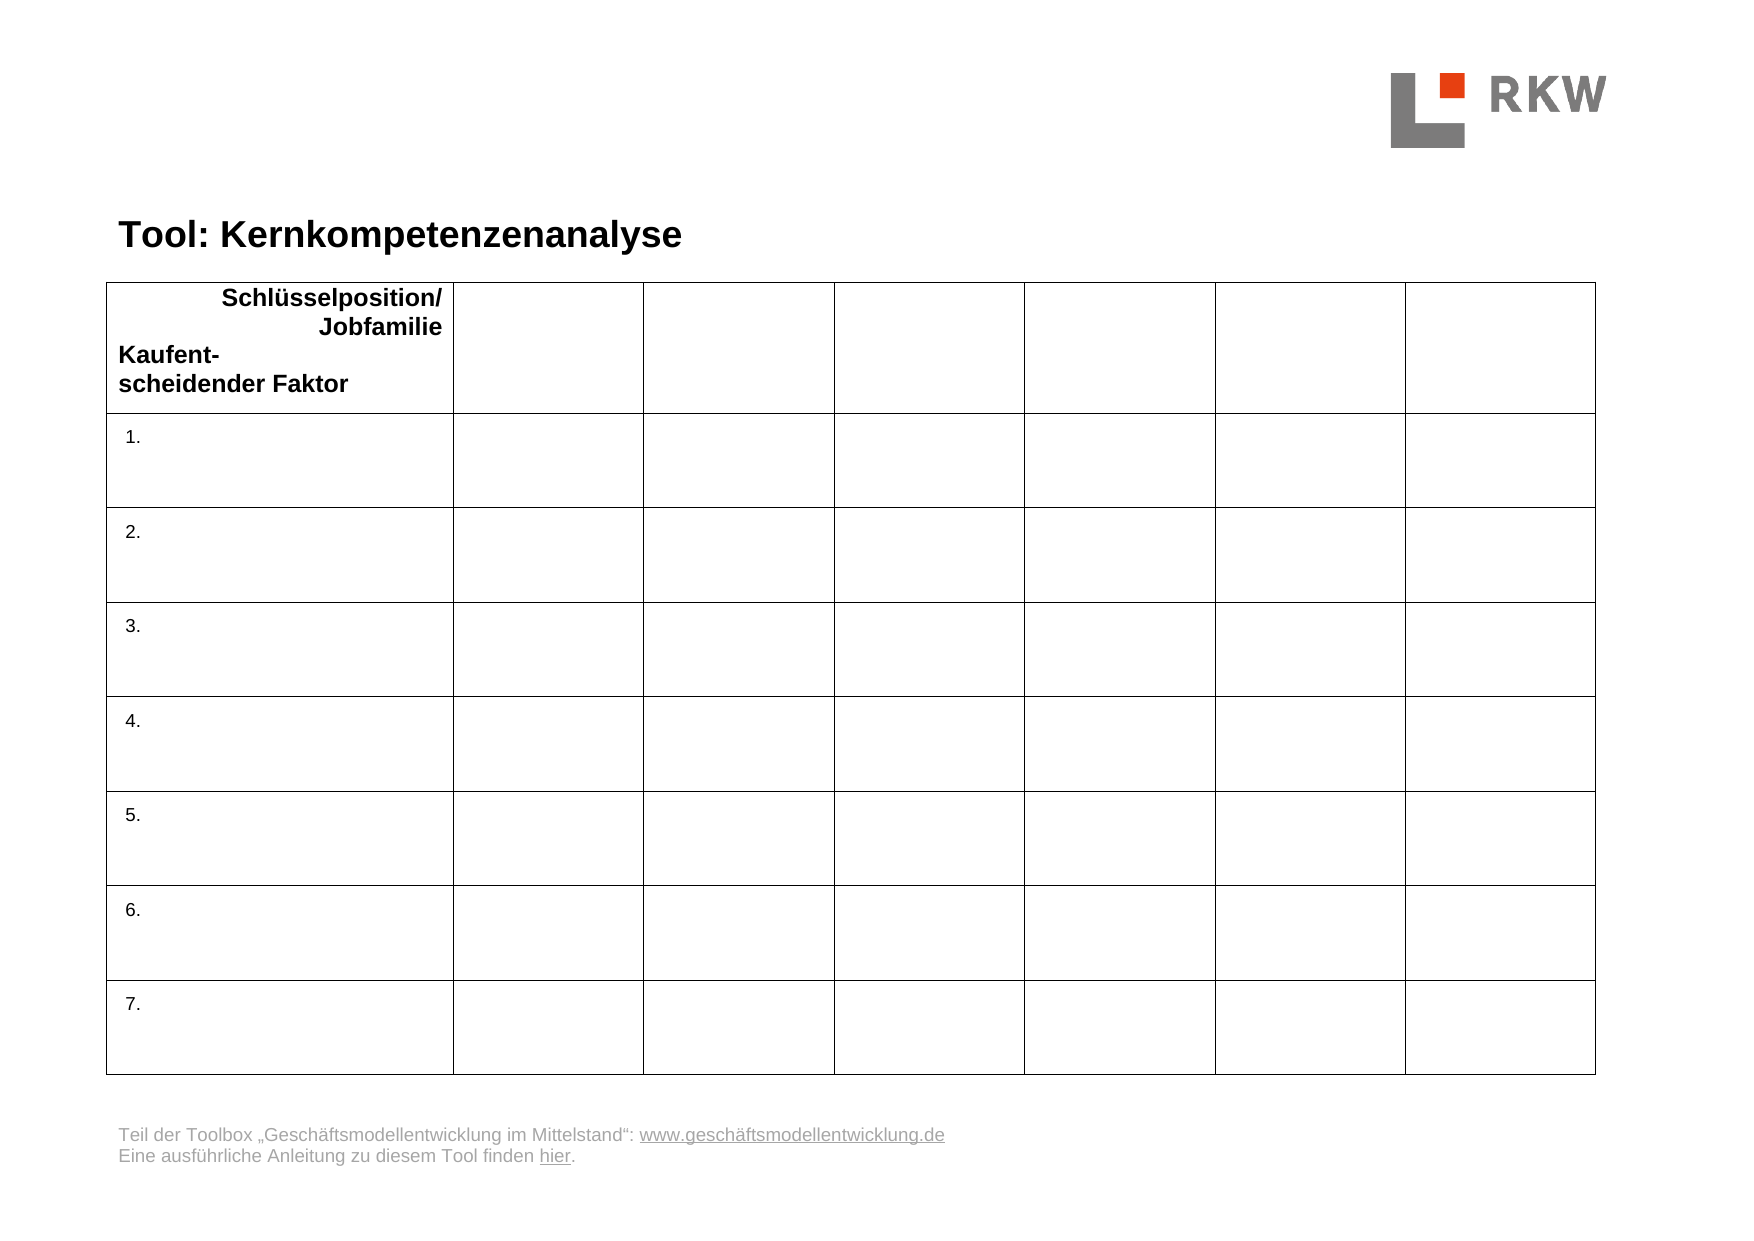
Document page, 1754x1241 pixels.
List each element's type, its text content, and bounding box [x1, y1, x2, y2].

table_cell [1406, 603, 1595, 696]
table_cell [1025, 414, 1215, 507]
table_cell [835, 697, 1024, 791]
table_header Schlüsselposition/ Jobfamilie Kaufent- scheidender Faktor [107, 283, 453, 413]
table_cell [644, 414, 834, 507]
table_header [1216, 283, 1405, 413]
table_cell [454, 697, 643, 791]
table_cell [454, 792, 643, 885]
table_cell [1216, 981, 1405, 1074]
table_cell [107, 886, 157, 979]
table_cell [454, 508, 643, 602]
table_cell [1025, 886, 1215, 979]
table_cell [835, 792, 1024, 885]
table_cell [644, 508, 834, 602]
table_cell [157, 792, 453, 885]
picture [1390, 73, 1607, 148]
table_cell [454, 886, 643, 979]
table_cell [157, 414, 453, 507]
table_cell [644, 603, 834, 696]
table_cell [157, 697, 453, 791]
table_cell [157, 886, 453, 979]
table_cell [1406, 981, 1595, 1074]
text Tool: Kernkompetenzenanalyse [118, 212, 1606, 255]
table_cell [835, 981, 1024, 1074]
table_cell [1025, 508, 1215, 602]
table_cell [835, 414, 1024, 507]
table_cell [835, 603, 1024, 696]
table_header [1025, 283, 1215, 413]
table_cell [644, 792, 834, 885]
table_cell [107, 414, 157, 507]
table_cell [644, 697, 834, 791]
table_header [454, 283, 643, 413]
table_cell [1216, 792, 1405, 885]
table_cell [1216, 414, 1405, 507]
table_header [835, 283, 1024, 413]
table_cell [1216, 886, 1405, 979]
table_cell [454, 981, 643, 1074]
table_cell [1025, 792, 1215, 885]
table_cell [835, 886, 1024, 979]
table_cell [107, 603, 157, 696]
table_cell [1025, 603, 1215, 696]
table_cell [1406, 792, 1595, 885]
table_cell [1025, 697, 1215, 791]
table_cell [157, 981, 453, 1074]
table_cell [1216, 697, 1405, 791]
table_header [644, 283, 834, 413]
table_cell [454, 603, 643, 696]
table_cell [107, 508, 157, 602]
table_cell [1406, 414, 1595, 507]
table_cell [157, 603, 453, 696]
table_cell [644, 981, 834, 1074]
table_cell [1216, 508, 1405, 602]
table_cell [1406, 508, 1595, 602]
table_cell [157, 508, 453, 602]
table_cell [1406, 886, 1595, 979]
table_cell [107, 792, 157, 885]
table_cell [835, 508, 1024, 602]
table_cell [1406, 697, 1595, 791]
table_cell [1025, 981, 1215, 1074]
table_cell [107, 981, 157, 1074]
table_cell [644, 886, 834, 979]
table_cell [454, 414, 643, 507]
table_cell [1216, 603, 1405, 696]
table_cell [107, 697, 157, 791]
table_header [1406, 283, 1595, 413]
